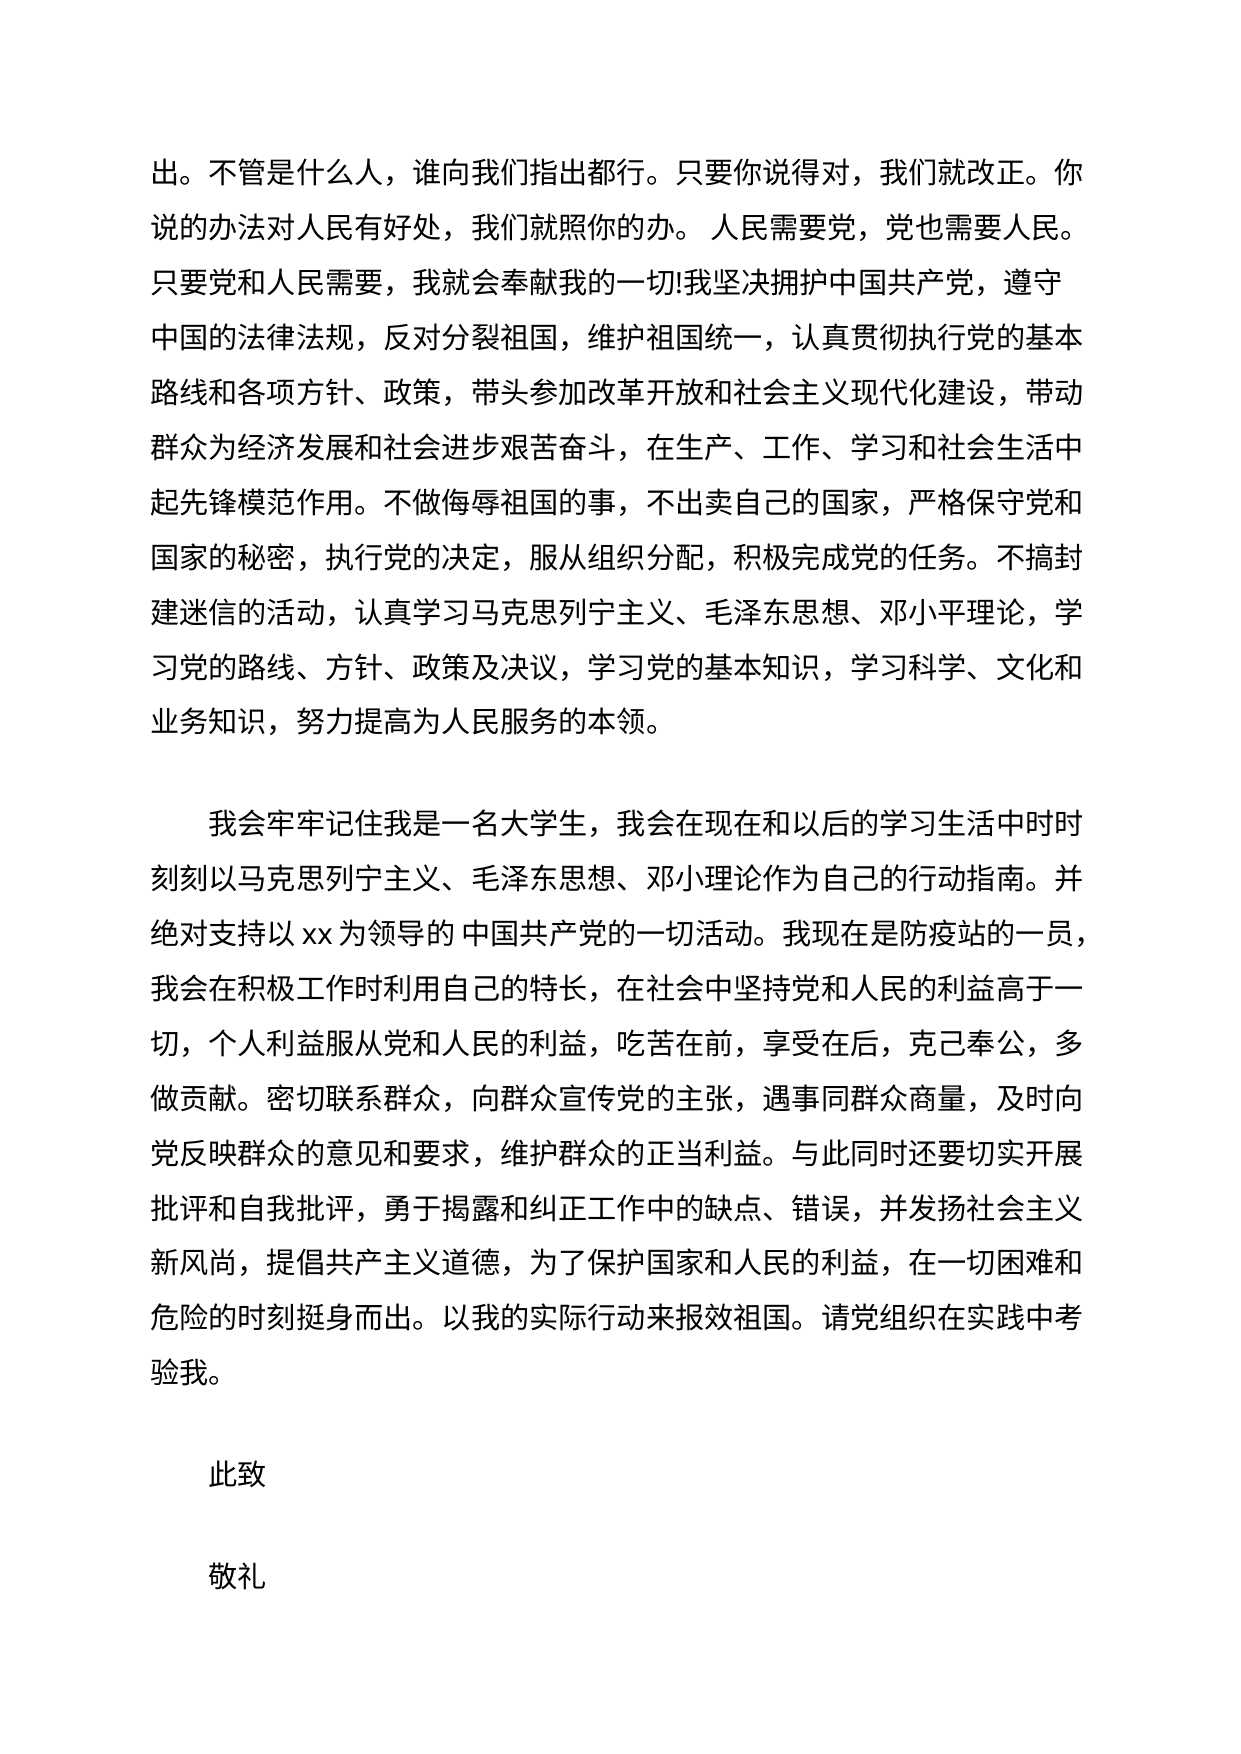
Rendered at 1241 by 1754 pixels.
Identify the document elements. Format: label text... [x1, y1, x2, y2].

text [150, 150, 1090, 741]
text 此致 [150, 1452, 1090, 1494]
text 我会牢牢记住我是一名大学生，我会在现在和以后的学习生活中时时刻刻以马克思列宁主义、毛泽东思想、邓小理论作为自己的行动指南。并绝对支持以xx为领导的 中国共产党的一切活动。我现在是防疫站的一员，我会在积极工作时利用自己的特长，在社会中坚持党和人民的利益高于一切，个人利益服从党和人民的利益，吃苦在前，享受在后，克己奉公，多做贡献。密切联系群众，向群众宣传党的主张，遇事同群众商量，及时向党反映群众的意见和要求，维护群众的正当利益。与此同时还要切实开展批评和自我批评，勇于揭露和纠正工作中的缺点、错误，并发扬社会主义新风尚，提倡共产主义道德，为了保护国家和人民的利益，在一切困难和危险的时刻挺身而出。以我的实际行动来报效祖国。请党组织在实践中考验我。 [150, 801, 1090, 1392]
text 敬礼 [150, 1553, 1090, 1596]
